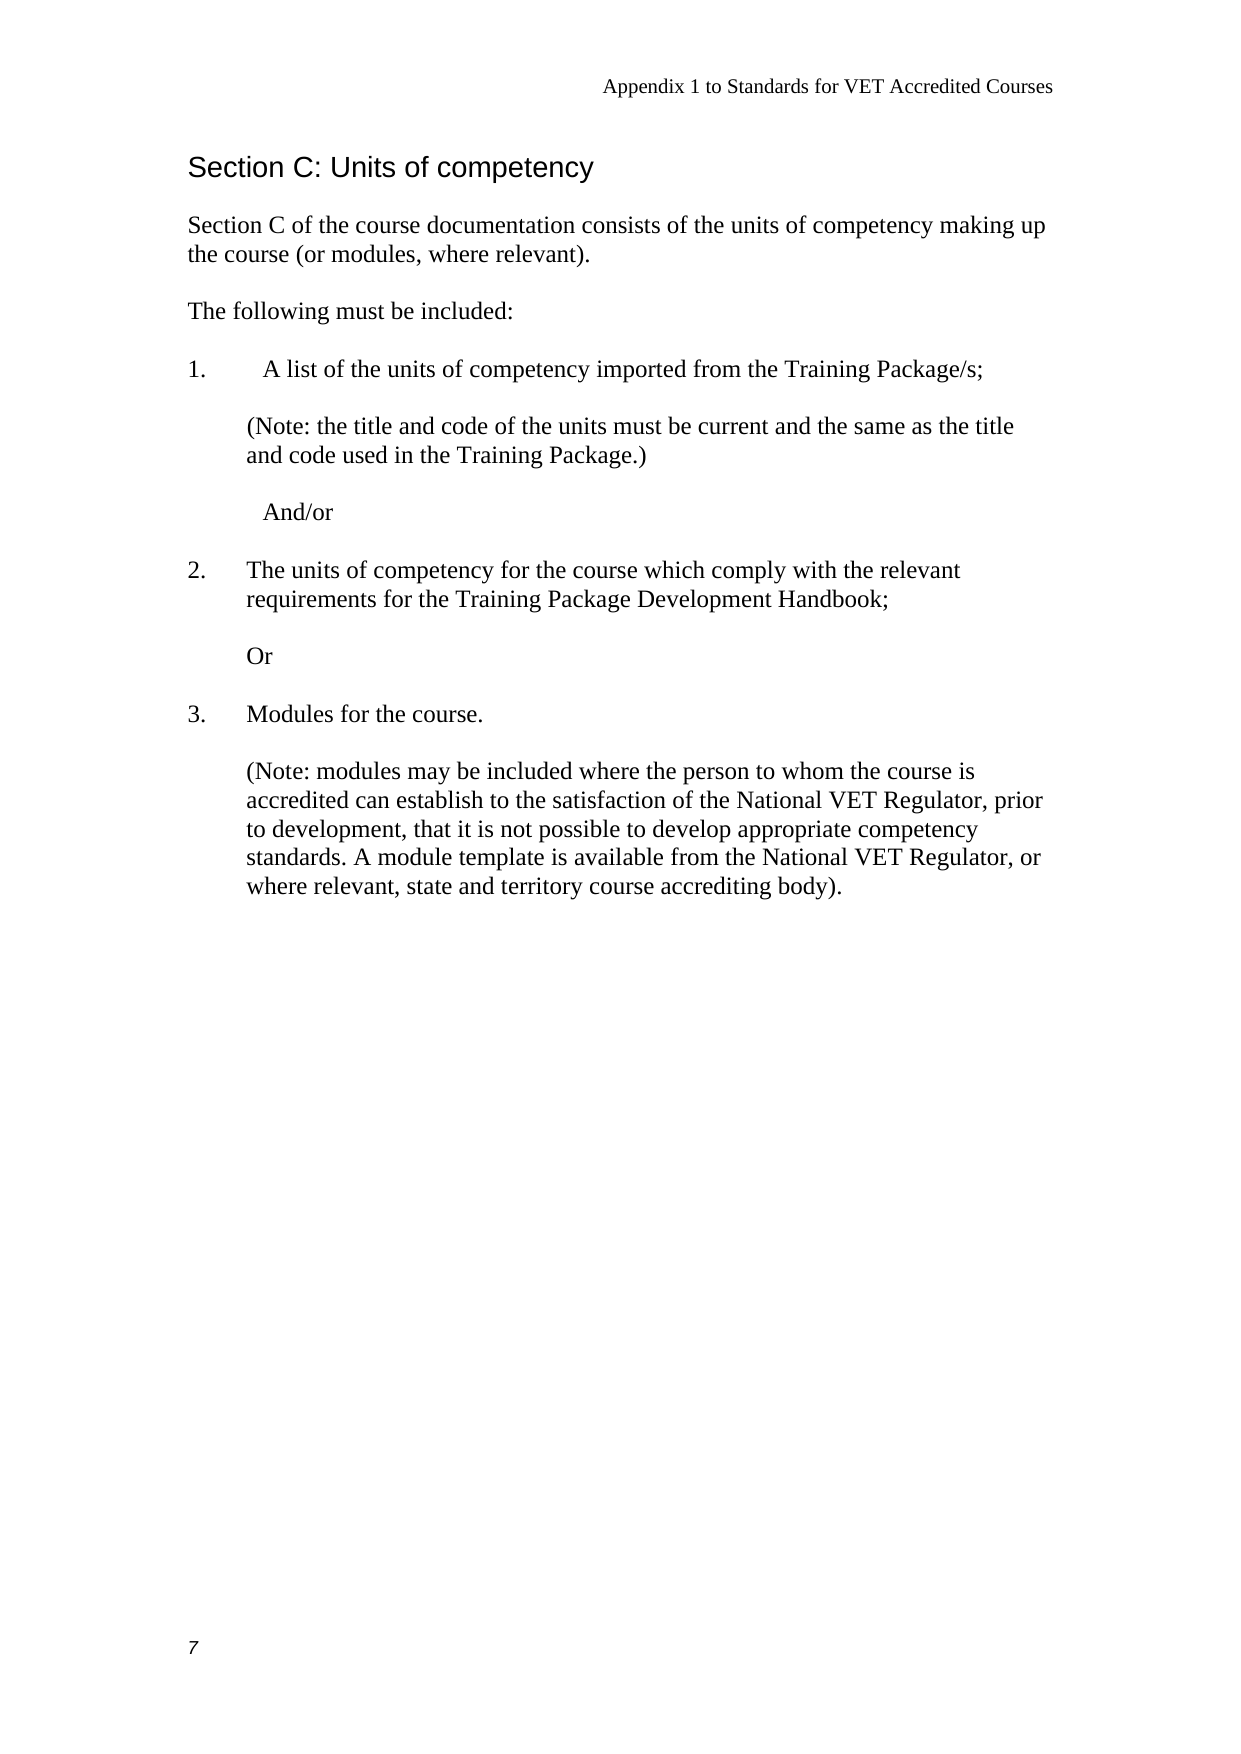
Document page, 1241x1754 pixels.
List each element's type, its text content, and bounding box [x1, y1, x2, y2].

text (Note: the title and code of the units must be current and the same as the title and code used in the Training Package.) [246, 411, 1053, 469]
text Section C of the course documentation consists of the units of competency making up the course (or modules, where relevant). [187, 210, 1053, 267]
text (Note: modules may be included where the person to whom the course is accredited can establish to the satisfaction of the National VET Regulator, prior to development, that it is not possible to develop appropriate competency standards. A module template is available from the National VET Regulator, or where relevant, state and territory course accrediting body). [187, 756, 1053, 900]
text And/or [187, 497, 1053, 526]
text The following must be included: [187, 296, 1053, 325]
text 1. A list of the units of competency imported from the Training Package/s; [187, 354, 1053, 382]
text Section C: Units of competency [187, 150, 1053, 183]
text Or [187, 641, 1053, 670]
text 3. Modules for the course. [187, 699, 1053, 727]
text 2. The units of competency for the course which comply with the relevant requirements for the Training Package Development Handbook; [187, 555, 1053, 612]
